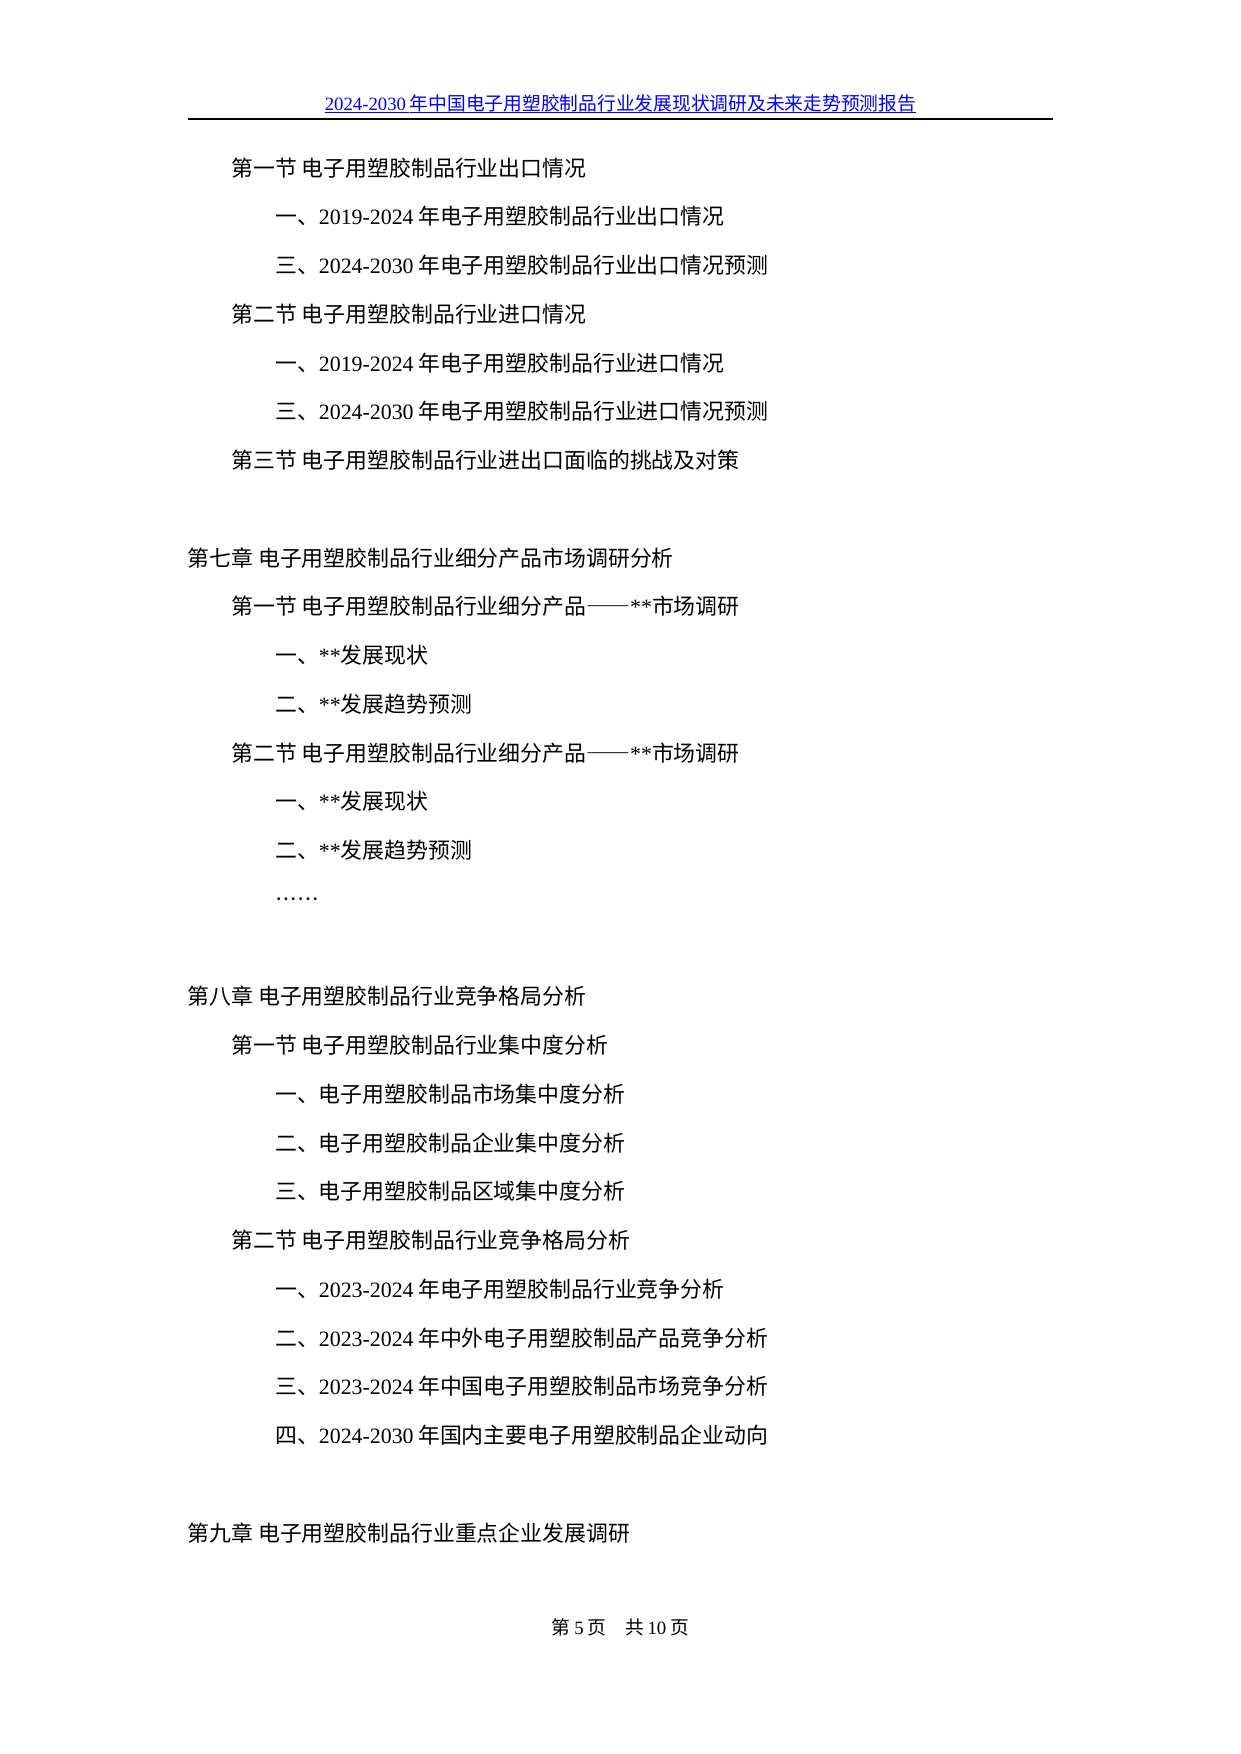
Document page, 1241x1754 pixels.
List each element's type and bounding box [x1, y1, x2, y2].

text [187, 150, 1053, 1548]
